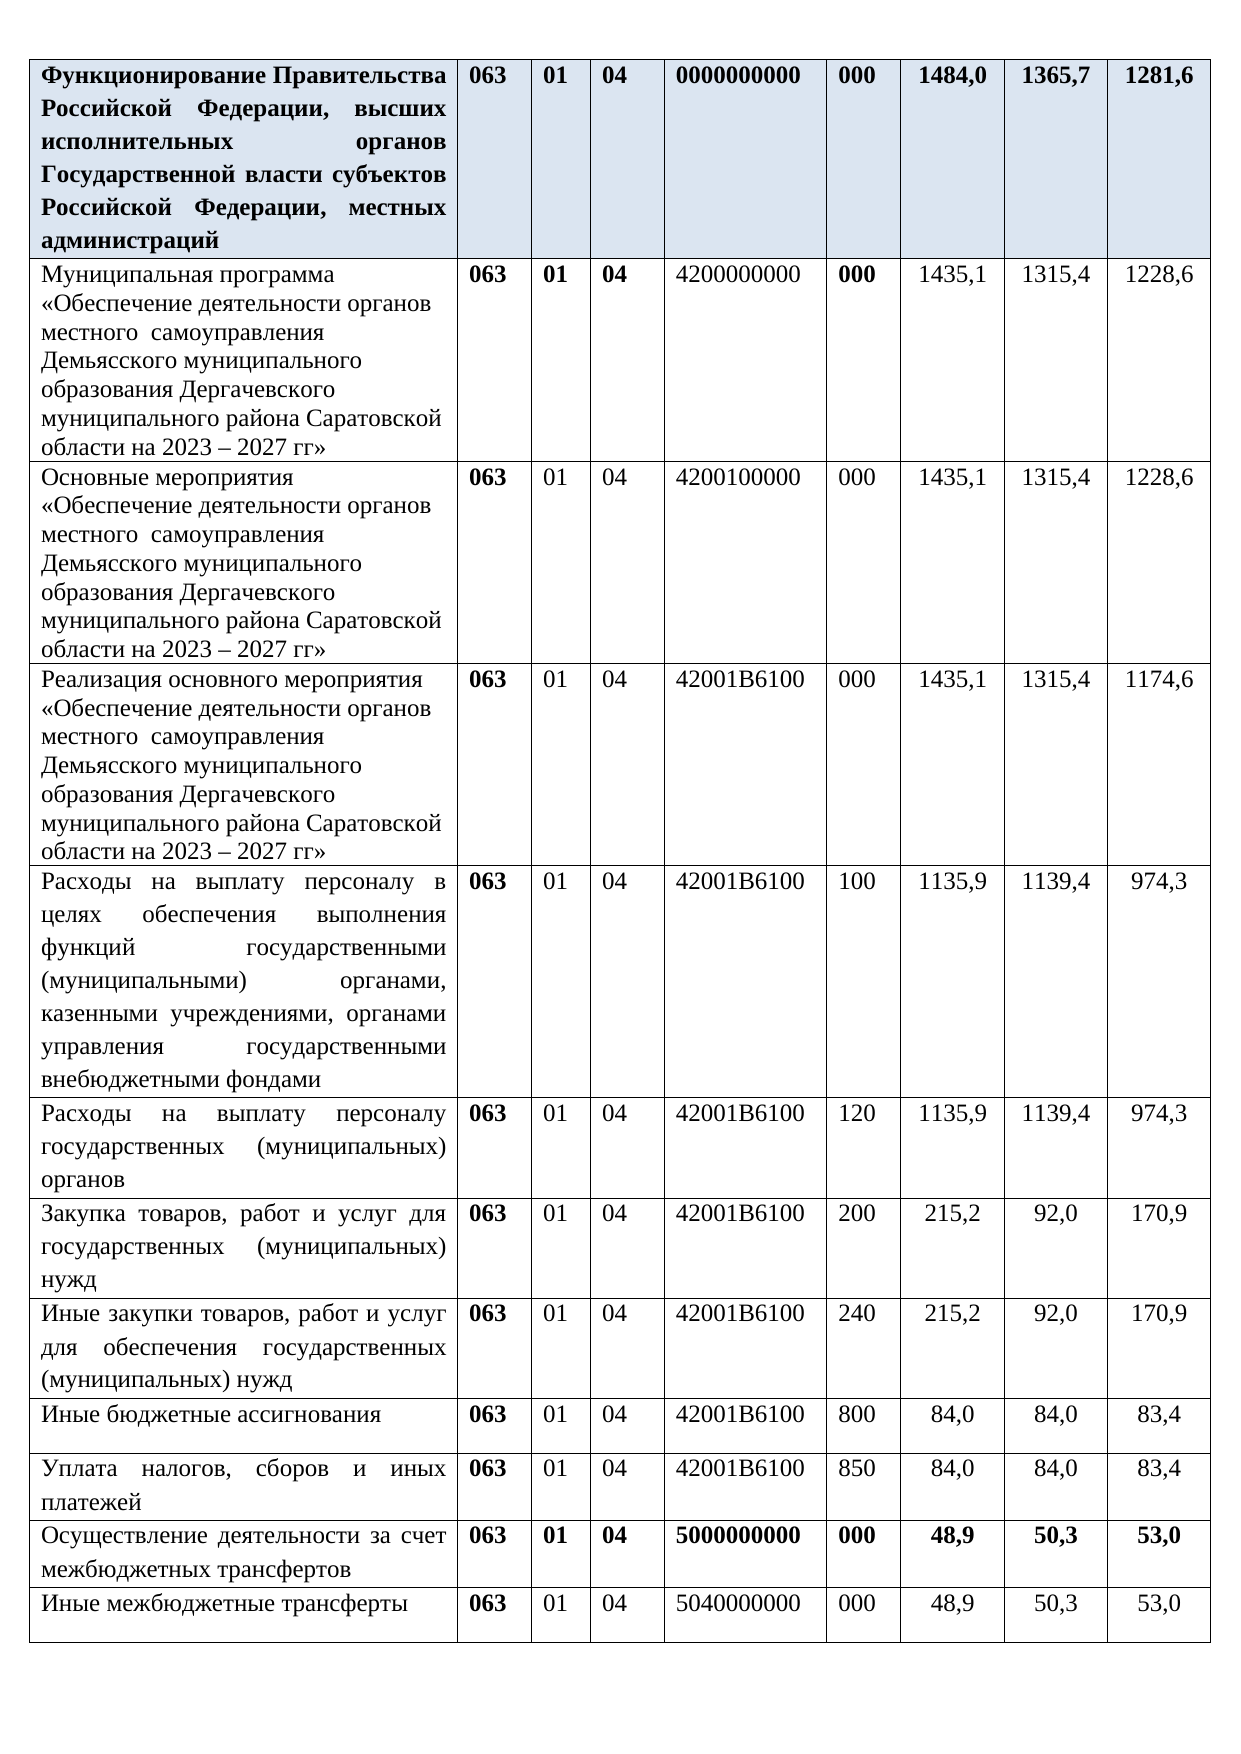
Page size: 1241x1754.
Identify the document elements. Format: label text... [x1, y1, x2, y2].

table_cell 53,0 [1108, 1588, 1210, 1642]
table_cell 1435,1 [901, 664, 1004, 865]
table_cell 215,2 [901, 1299, 1004, 1398]
table_cell 92,0 [1005, 1299, 1107, 1398]
table_cell 48,9 [901, 1521, 1004, 1587]
table_cell 84,0 [901, 1399, 1004, 1452]
table_cell 42001В6100 [665, 1098, 826, 1197]
table_cell 000 [827, 1588, 900, 1642]
table_cell 170,9 [1108, 1199, 1210, 1297]
table_cell 120 [827, 1098, 900, 1197]
table_cell 01 [532, 1399, 590, 1452]
table_cell 4200100000 [665, 462, 826, 663]
table_cell 5000000000 [665, 1521, 826, 1587]
table_cell 01 [532, 866, 590, 1097]
table_cell 01 [532, 1521, 590, 1587]
table_cell 240 [827, 1299, 900, 1398]
table_cell 850 [827, 1454, 900, 1519]
table_cell 000 [827, 60, 900, 258]
table_cell 42001В6100 [665, 866, 826, 1097]
table_cell Муниципальная программа «Обеспечение деятельности органов местного самоуправления Демьясского муниципального образования Дергачевского муниципального района Саратовской области на 2023 – 2027 гг» [30, 259, 457, 461]
table_cell 50,3 [1005, 1588, 1107, 1642]
table_cell 000 [827, 462, 900, 663]
table_cell 83,4 [1108, 1399, 1210, 1452]
table_cell 1435,1 [901, 462, 1004, 663]
table_cell 000 [827, 1521, 900, 1587]
table_cell 063 [458, 664, 531, 865]
table_cell 01 [532, 462, 590, 663]
table_cell 04 [591, 866, 664, 1097]
table_cell 04 [591, 1098, 664, 1197]
table_cell 1315,4 [1005, 664, 1107, 865]
table_cell 4200000000 [665, 259, 826, 461]
table_cell 04 [591, 1199, 664, 1297]
table_cell 01 [532, 1299, 590, 1398]
table_cell 04 [591, 1299, 664, 1398]
table_cell 42001В6100 [665, 1399, 826, 1452]
table_cell Иные межбюджетные трансферты [30, 1588, 457, 1642]
table_cell 42001В6100 [665, 664, 826, 865]
table_cell Осуществление деятельности за счет межбюджетных трансфертов [30, 1521, 457, 1587]
table_cell 42001В6100 [665, 1454, 826, 1519]
table_cell 1174,6 [1108, 664, 1210, 865]
table_cell 01 [532, 664, 590, 865]
table_cell Иные закупки товаров, работ и услуг для обеспечения государственных (муниципальных) нужд [30, 1299, 457, 1398]
table_cell 04 [591, 60, 664, 258]
table_cell 063 [458, 1098, 531, 1197]
table_cell 100 [827, 866, 900, 1097]
table_cell 83,4 [1108, 1454, 1210, 1519]
table_cell 063 [458, 462, 531, 663]
table_cell Уплата налогов, сборов и иных платежей [30, 1454, 457, 1519]
table_cell 04 [591, 1588, 664, 1642]
table_cell 1135,9 [901, 1098, 1004, 1197]
table_cell 170,9 [1108, 1299, 1210, 1398]
table_cell 01 [532, 1199, 590, 1297]
table_cell 42001В6100 [665, 1299, 826, 1398]
table_cell 04 [591, 1399, 664, 1452]
table_cell 01 [532, 60, 590, 258]
table_cell 01 [532, 1588, 590, 1642]
table_cell 84,0 [901, 1454, 1004, 1519]
table_cell 04 [591, 259, 664, 461]
table_cell 5040000000 [665, 1588, 826, 1642]
table_cell 1135,9 [901, 866, 1004, 1097]
table_cell 200 [827, 1199, 900, 1297]
table_cell Расходы на выплату персоналу в целях обеспечения выполнения функций государственными (муниципальными) органами, казенными учреждениями, органами управления государственными внебюджетными фондами [30, 866, 457, 1097]
table_cell Реализация основного мероприятия «Обеспечение деятельности органов местного самоуправления Демьясского муниципального образования Дергачевского муниципального района Саратовской области на 2023 – 2027 гг» [30, 664, 457, 865]
table_cell 063 [458, 1299, 531, 1398]
table_cell 1228,6 [1108, 462, 1210, 663]
table_cell 1365,7 [1005, 60, 1107, 258]
table_cell 1435,1 [901, 259, 1004, 461]
table_cell 1484,0 [901, 60, 1004, 258]
table_cell 1139,4 [1005, 1098, 1107, 1197]
table_cell 063 [458, 1454, 531, 1519]
table_cell 92,0 [1005, 1199, 1107, 1297]
table_cell 1228,6 [1108, 259, 1210, 461]
table_cell 53,0 [1108, 1521, 1210, 1587]
table_cell 000 [827, 259, 900, 461]
table_cell 04 [591, 1521, 664, 1587]
table_cell Функционирование Правительства Российской Федерации, высших исполнительных органов Государственной власти субъектов Российской Федерации, местных администраций [30, 60, 457, 258]
table_cell 1139,4 [1005, 866, 1107, 1097]
table_cell 800 [827, 1399, 900, 1452]
table_cell 48,9 [901, 1588, 1004, 1642]
table_cell Расходы на выплату персоналу государственных (муниципальных) органов [30, 1098, 457, 1197]
table_cell 974,3 [1108, 1098, 1210, 1197]
table_cell 42001В6100 [665, 1199, 826, 1297]
table_cell 04 [591, 1454, 664, 1519]
table_cell 063 [458, 60, 531, 258]
table_cell 01 [532, 259, 590, 461]
table_cell Иные бюджетные ассигнования [30, 1399, 457, 1452]
table_cell 063 [458, 866, 531, 1097]
table_cell 063 [458, 1399, 531, 1452]
table_cell 063 [458, 1588, 531, 1642]
table_cell 1315,4 [1005, 259, 1107, 461]
table_cell 01 [532, 1454, 590, 1519]
table_cell Основные мероприятия «Обеспечение деятельности органов местного самоуправления Демьясского муниципального образования Дергачевского муниципального района Саратовской области на 2023 – 2027 гг» [30, 462, 457, 663]
table_cell 974,3 [1108, 866, 1210, 1097]
table_cell 1315,4 [1005, 462, 1107, 663]
table_cell 0000000000 [665, 60, 826, 258]
table_cell 063 [458, 1521, 531, 1587]
table_cell 1281,6 [1108, 60, 1210, 258]
table_cell 01 [532, 1098, 590, 1197]
table_cell 000 [827, 664, 900, 865]
table_cell 84,0 [1005, 1399, 1107, 1452]
table_cell 50,3 [1005, 1521, 1107, 1587]
table_cell Закупка товаров, работ и услуг для государственных (муниципальных) нужд [30, 1199, 457, 1297]
table_cell 04 [591, 462, 664, 663]
table_cell 215,2 [901, 1199, 1004, 1297]
table_cell 04 [591, 664, 664, 865]
table_cell 84,0 [1005, 1454, 1107, 1519]
table_cell 063 [458, 259, 531, 461]
table_cell 063 [458, 1199, 531, 1297]
